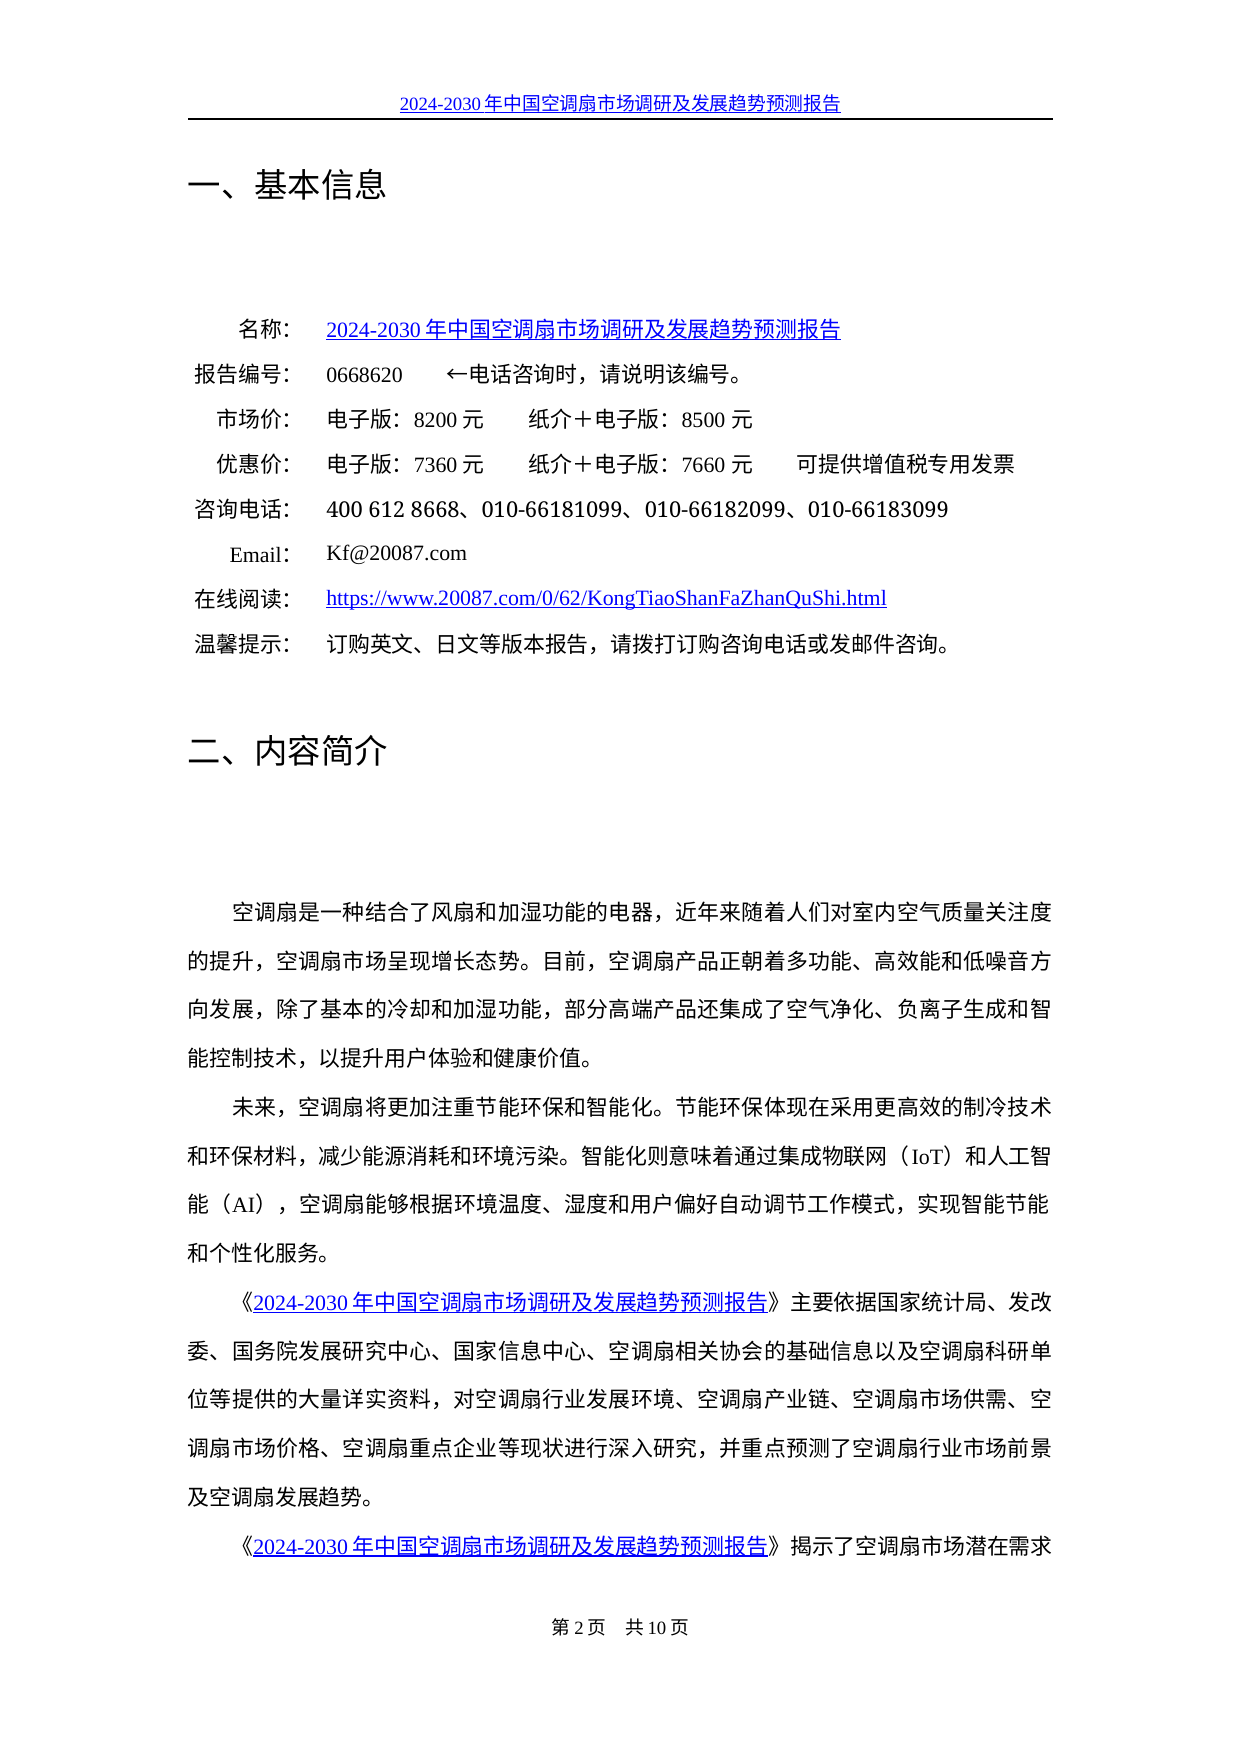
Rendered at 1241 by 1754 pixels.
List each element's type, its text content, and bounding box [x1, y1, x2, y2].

table_cell Kf@20087.com [315, 537, 1073, 582]
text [187, 894, 1053, 1561]
table_cell 订购英文、日文等版本报告，请拨打订购咨询电话或发邮件咨询。 [315, 627, 1073, 672]
table_cell 电子版：7360 元 纸介＋电子版：7660 元 可提供增值税专用发票 [315, 447, 1073, 492]
table_cell 咨询电话： [167, 492, 315, 537]
title 二、内容简介 [187, 717, 1053, 782]
table_cell [315, 582, 1073, 627]
table_cell 电子版：8200 元 纸介＋电子版：8500 元 [315, 402, 1073, 447]
table_cell 400 612 8668、010-66181099、010-66182099、010-66183099 [315, 492, 1073, 537]
table_cell 市场价： [167, 402, 315, 447]
table_cell 在线阅读： [167, 582, 315, 627]
table_cell 温馨提示： [167, 627, 315, 672]
table_cell Email： [167, 537, 315, 582]
table_header 名称： [167, 312, 315, 357]
table_cell 优惠价： [167, 447, 315, 492]
title 一、基本信息 [187, 150, 1053, 215]
table_cell 报告编号： [167, 357, 315, 402]
table_header 2024-2030年中国空调扇市场调研及发展趋势预测报告 [315, 312, 1073, 357]
table_cell 0668620 ←电话咨询时，请说明该编号。 [315, 357, 1073, 402]
